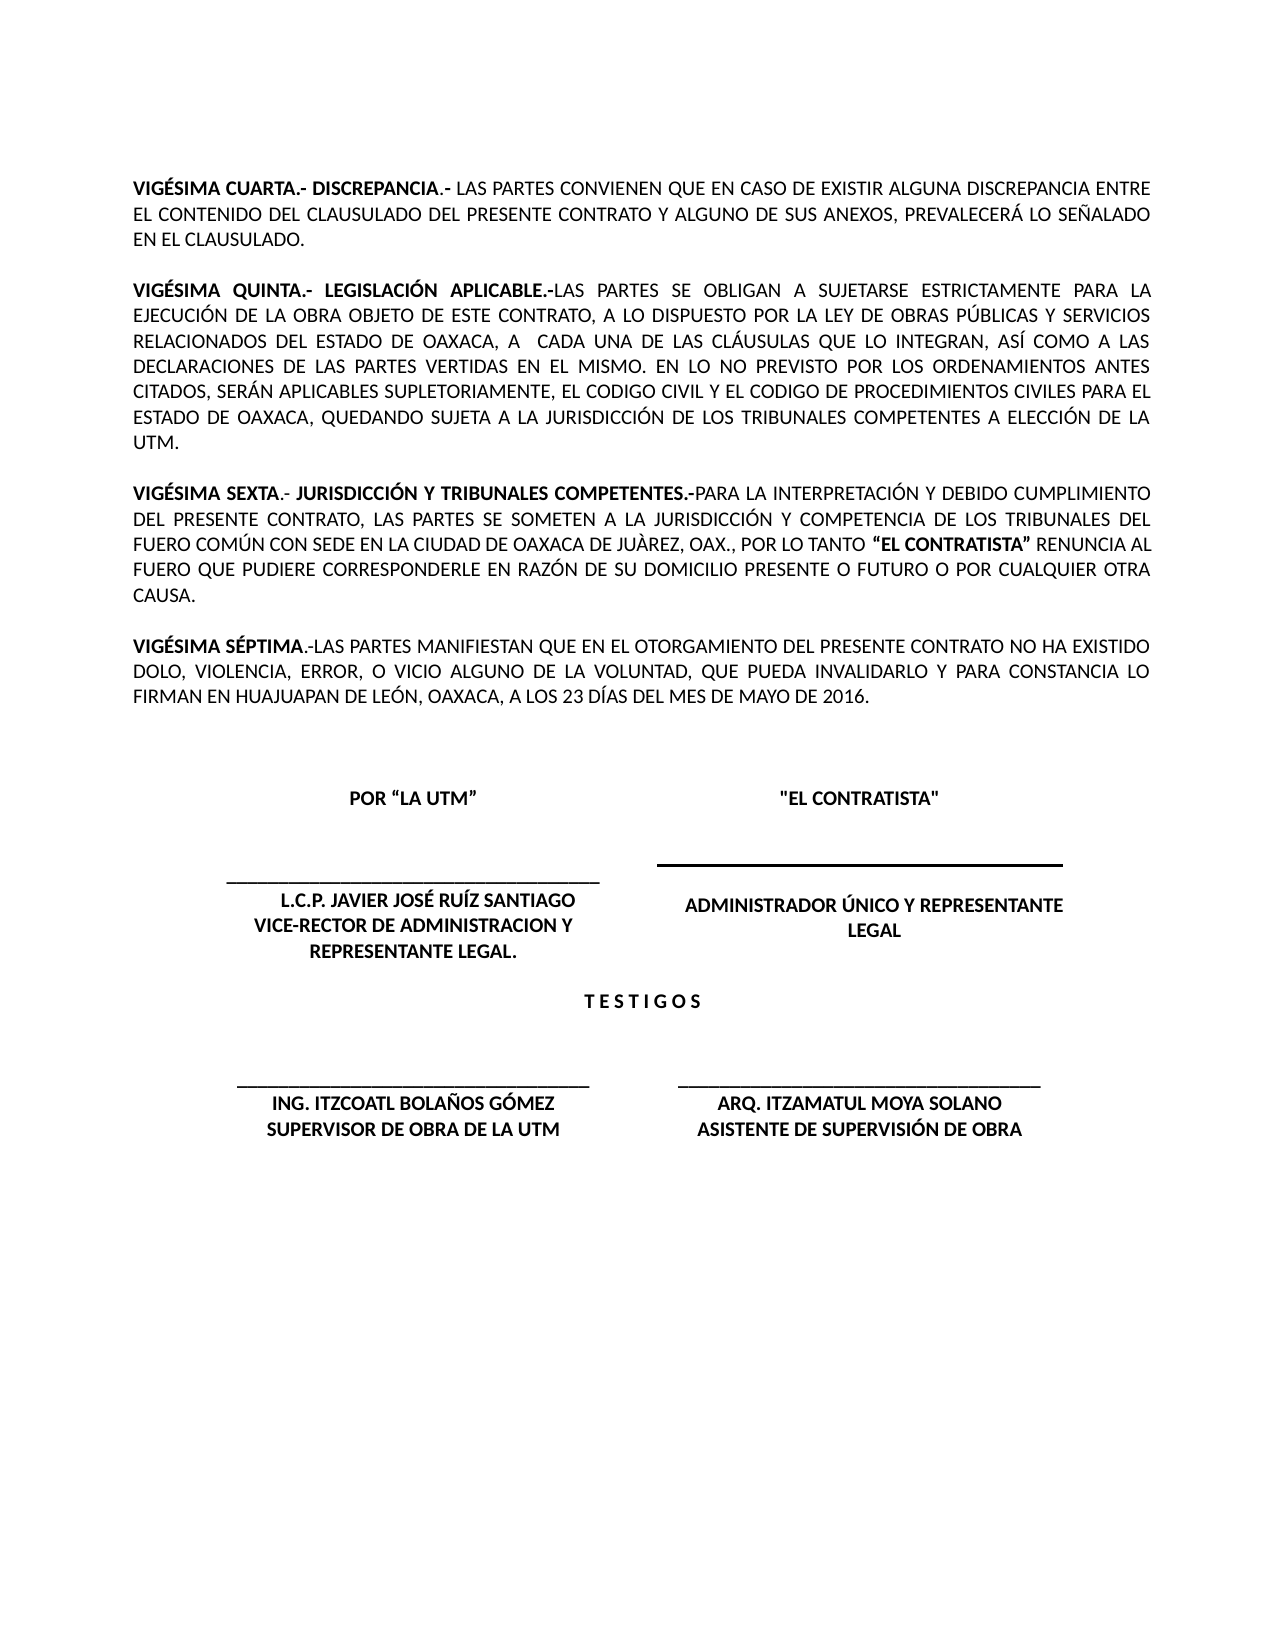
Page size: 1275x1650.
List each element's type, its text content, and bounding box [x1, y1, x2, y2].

table_cell __________________________________ ING. ITZCOATL BOLAÑOS GÓMEZ SUPERVISOR DE obra de la utm [211, 1014, 645, 1167]
table_cell T E S T I G O S [211, 989, 1103, 1014]
text VIGÉSIMA CUARTA.- DISCREPANCIA.- LAS PARTES CONVIENEN QUE EN CASO DE EXISTIR ALGUNA DISCREPANCIA ENTRE EL CONTENIDO DEL CLAUSULADO DEL PRESENTE CONTRATO Y ALGUNO DE SUS ANEXOS, PREVALECERÁ LO SEÑALADO EN EL CLAUSULADO. [133, 175, 1152, 252]
table_header "EL CONTRATISTA" administrador único y REPRESENTANTE LEGAL [645, 785, 1103, 989]
table_cell ___________________________________ ARQ. ITZAMATUL MOYA SOLANO asistente de supervisión de obra [645, 1014, 1103, 1167]
text VIGÉSIMA QUINTA.- LEGISLACIÓN APLICABLE.-Las partes se obligan a sujetarse estrictamente para la ejecución de la obra objeto de este contrato, a lo dispuesto por la ley de obras públicas y servicios relacionados DEL ESTADO DE OAXACA, a cada una de las cláusulas que lo integran, así como a las declaraciones de las partes vertidas en el mismo. En lo no previsto por los ordenamientos antes citados, serán aplicables supletoriamente, EL CODIGO CIVIL Y EL CODIGO DE PROCEDIMIENTOS CIVILES PARA EL ESTADO DE OAXACA, quedando sujeta a la JURISDICCIÓN de los TRIBUNALES competentes a elección de la utm. [133, 277, 1152, 455]
text VIGÉSIMA SÉPTIMA.-Las partes manifiestan que en el otorgamiento del presente contrato no ha existido dolo, violencia, error, o vicio alguno de la voluntad, que pueda invalidarlo y para constancia lo firman en huajuapan de león, OAXACA, a los 23 díaS DEL MES DE MAYO de 2016. [133, 633, 1152, 709]
text VIGÉSIMA SEXTA.- JURISDICCIÓN Y TRIBUNALES COMPETENTES.-Para la interpretaciÓn y debido cumplimiento del presente contrato, las partes se someten a la jurisdicciÓn y competencia de los tribunales DEL FUERO COMÚN con sede en la ciudad de Oaxaca de Juàrez, Oax., por lo tanto “EL CONTRATISTA” renuncia al fuero que pudiere corresponderle en razÓn de su domicilio presente o futuro o por cualquier otra causa. [133, 480, 1152, 607]
table_header POR “LA UTM” ____________________________________ L.C.P. JAVIER JOSÉ RUÍZ SANTIAGO vice-rector DE ADMINISTRACION y representaNte legal. [211, 785, 645, 989]
